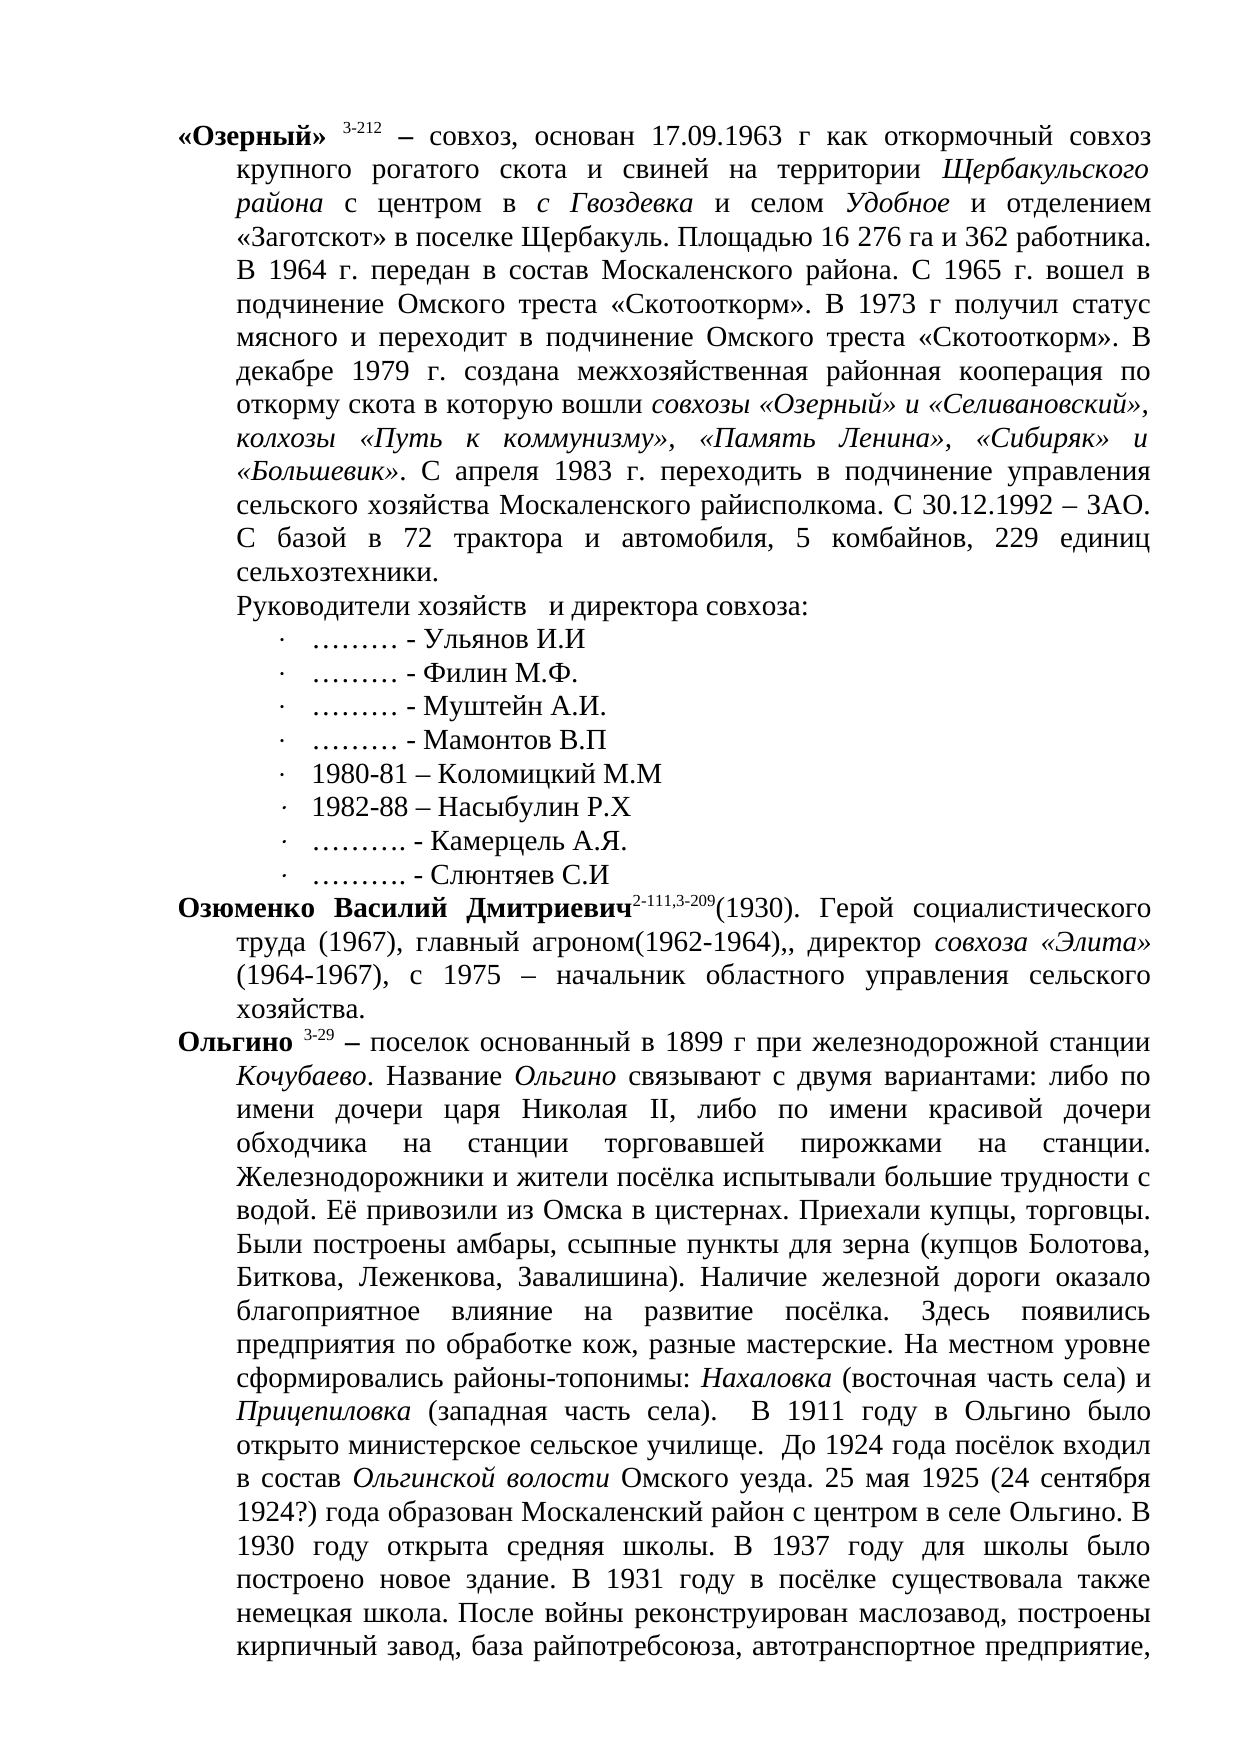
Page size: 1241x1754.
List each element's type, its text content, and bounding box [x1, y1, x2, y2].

list 1980-81 – Коломицкий М.М [274, 756, 1152, 789]
list ……… - Ульянов И.И [274, 621, 1152, 655]
list ……… - Муштейн А.И. [274, 688, 1152, 722]
list ………. - Камерцель А.Я. [274, 823, 1152, 857]
list ………. - Слюнтяев С.И [274, 857, 1152, 890]
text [177, 1024, 1152, 1662]
text Руководители хозяйств и директора совхоза: [236, 588, 1152, 621]
list ……… - Филин М.Ф. [274, 655, 1152, 688]
list ……… - Мамонтов В.П [274, 722, 1152, 756]
text «Озерный» 3-212 – совхоз, основан 17.09.1963 г как откормочный совхоз крупного рогатого скота и свиней на территории Щербакульского района с центром в с Гвоздевка и селом Удобное и отделением «Заготскот» в поселке Щербакуль. Площадью 16 276 га и 362 работника. В 1964 г. передан в состав Москаленского района. С 1965 г. вошел в подчинение Омского треста «Скотооткорм». В 1973 г получил статус мясного и переходит в подчинение Омского треста «Скотооткорм». В декабре 1979 г. создана межхозяйственная районная кооперация по откорму скота в которую вошли совхозы «Озерный» и «Селивановский», колхозы «Путь к коммунизму», «Память Ленина», «Сибиряк» и «Большевик». С апреля 1983 г. переходить в подчинение управления сельского хозяйства Москаленского райисполкома. С 30.12.1992 – ЗАО. С базой в 72 трактора и автомобиля, 5 комбайнов, 229 единиц сельхозтехники. [177, 118, 1152, 588]
text Озюменко Василий Дмитриевич2-111,3-209(1930). Герой социалистического труда (1967), главный агроном(1962-1964),, директор совхоза «Элита» (1964-1967), с 1975 – начальник областного управления сельского хозяйства. [177, 890, 1152, 1024]
list 1982-88 – Насыбулин Р.Х [274, 789, 1152, 823]
